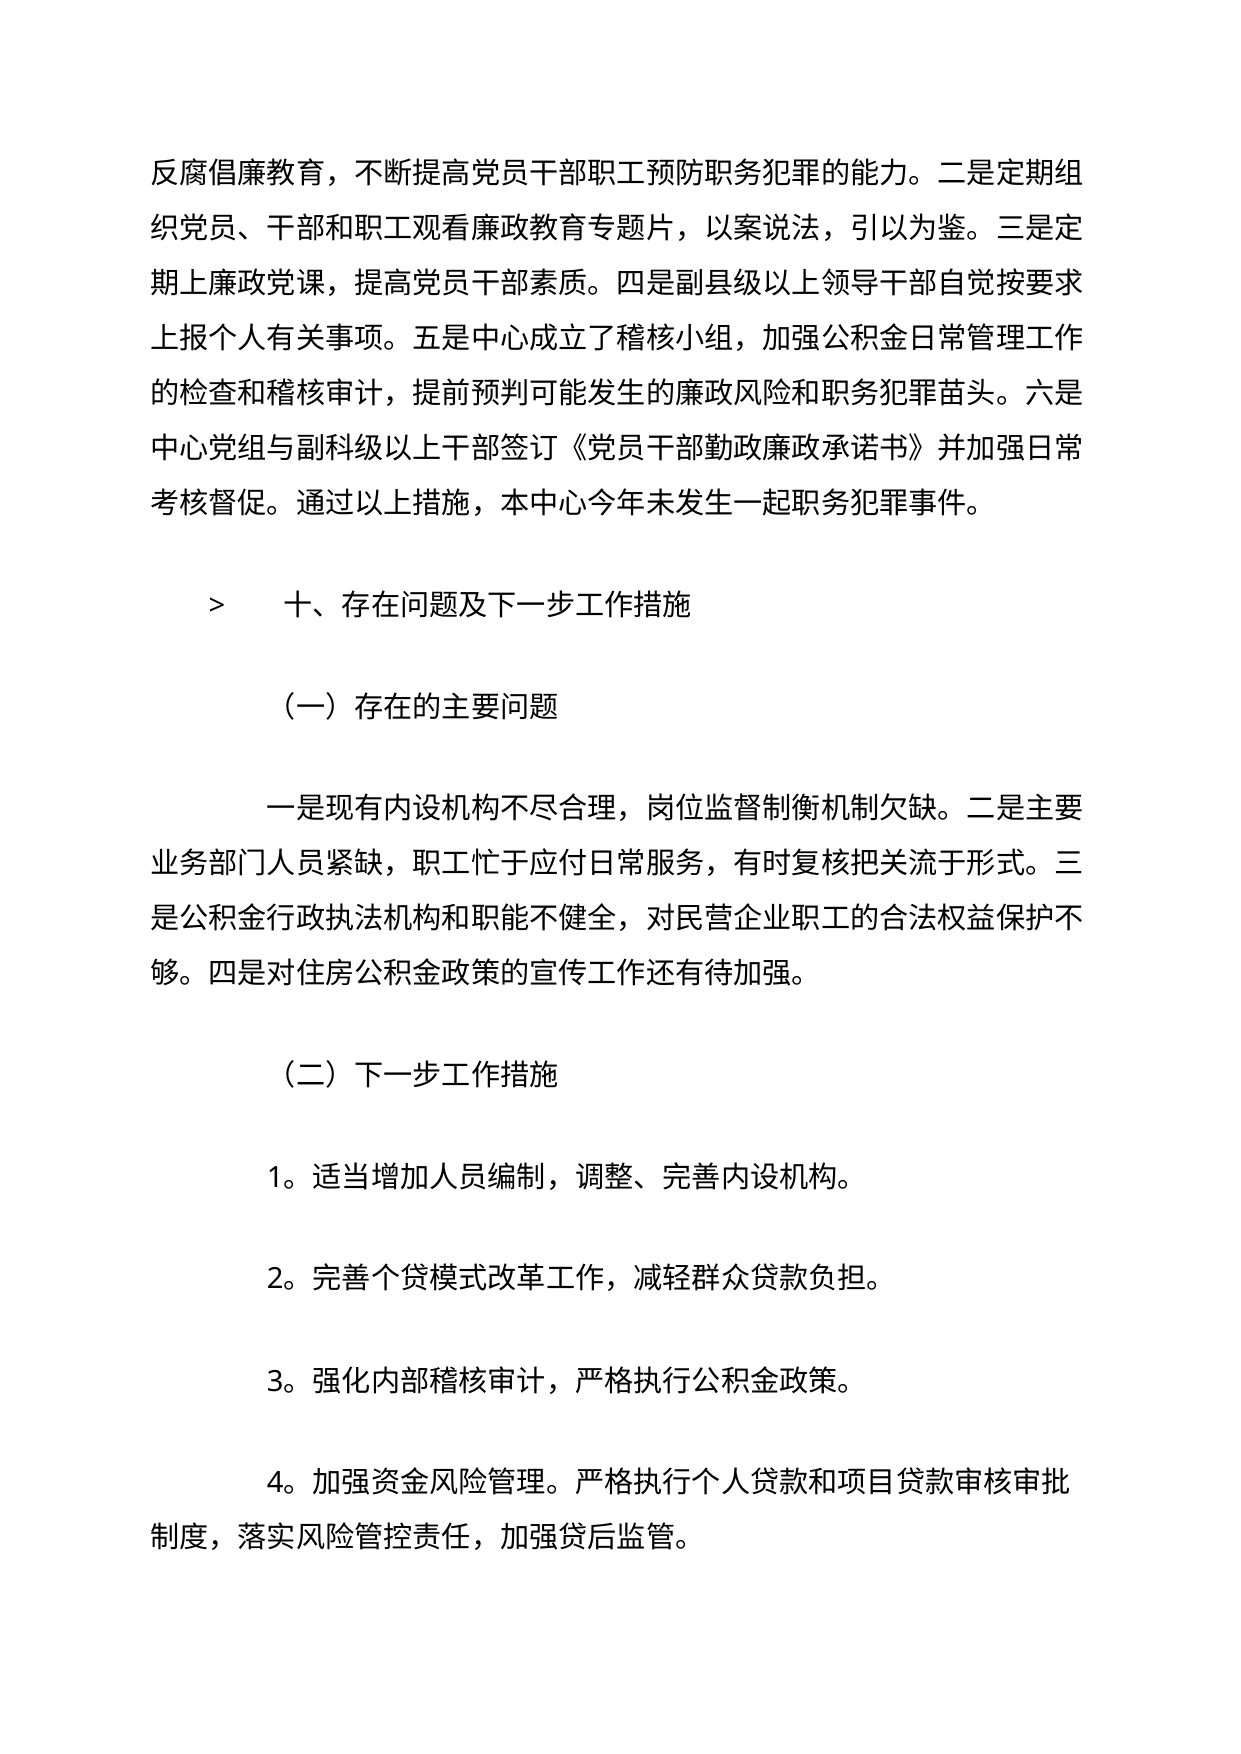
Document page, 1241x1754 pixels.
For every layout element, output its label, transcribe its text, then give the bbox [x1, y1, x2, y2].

text （一）存在的主要问题 [150, 683, 1090, 725]
text 3。强化内部稽核审计，严格执行公积金政策。 [150, 1357, 1090, 1399]
text > 十、存在问题及下一步工作措施 [150, 581, 1090, 623]
text 一是现有内设机构不尽合理，岗位监督制衡机制欠缺。二是主要业务部门人员紧缺，职工忙于应付日常服务，有时复核把关流于形式。三是公积金行政执法机构和职能不健全，对民营企业职工的合法权益保护不够。四是对住房公积金政策的宣传工作还有待加强。 [150, 785, 1090, 992]
text 4。加强资金风险管理。严格执行个人贷款和项目贷款审核审批制度，落实风险管控责任，加强贷后监管。 [150, 1459, 1090, 1556]
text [150, 150, 1090, 522]
text 1。适当增加人员编制，调整、完善内设机构。 [150, 1153, 1090, 1196]
text 2。完善个贷模式改革工作，减轻群众贷款负担。 [150, 1255, 1090, 1297]
text （二）下一步工作措施 [150, 1051, 1090, 1094]
